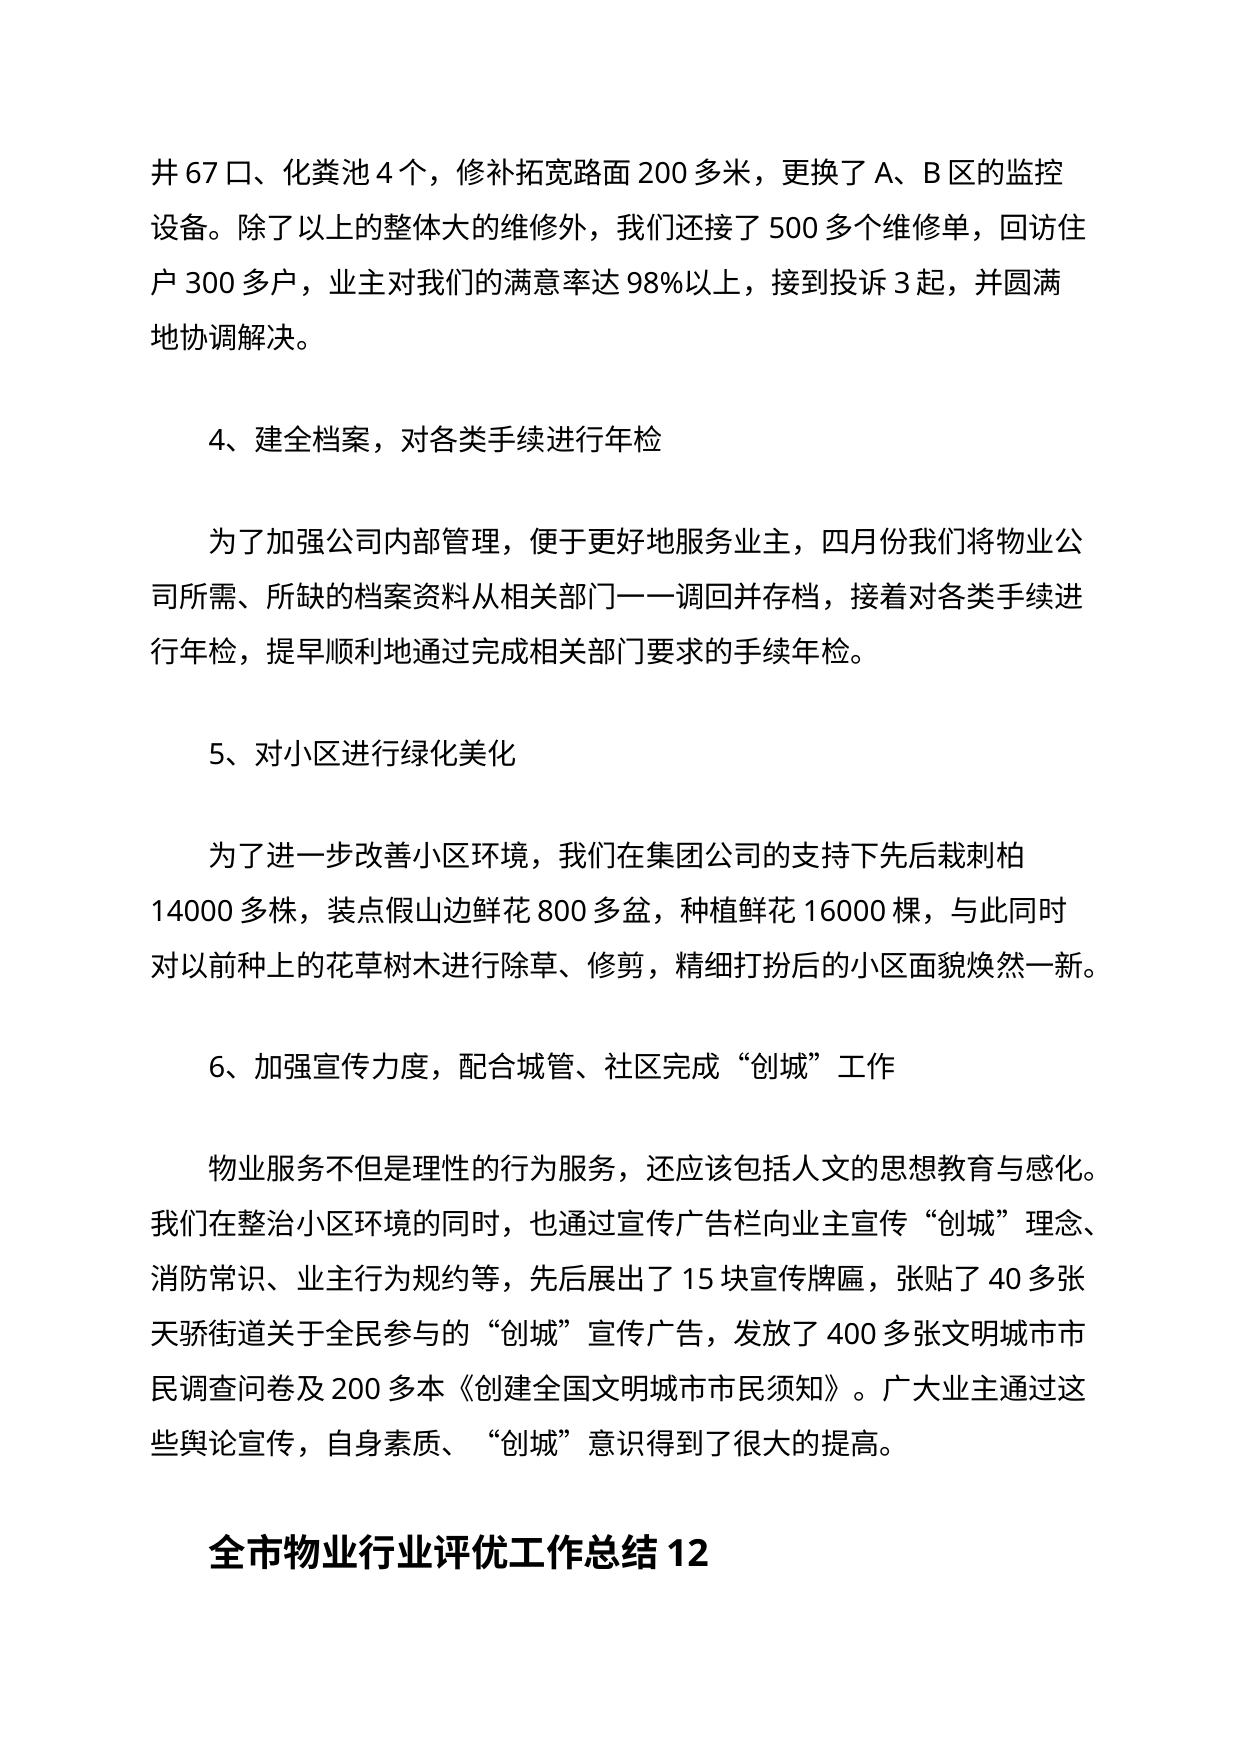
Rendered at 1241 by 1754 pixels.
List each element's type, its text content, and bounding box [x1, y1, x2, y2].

text 6、加强宣传力度，配合城管、社区完成“创城”工作 [150, 1044, 1090, 1086]
text 物业服务不但是理性的行为服务，还应该包括人文的思想教育与感化。我们在整治小区环境的同时，也通过宣传广告栏向业主宣传“创城”理念、消防常识、业主行为规约等，先后展出了15块宣传牌匾，张贴了40多张天骄街道关于全民参与的“创城”宣传广告，发放了400多张文明城市市民调查问卷及200多本《创建全国文明城市市民须知》。广大业主通过这些舆论宣传，自身素质、“创城”意识得到了很大的提高。 [150, 1146, 1090, 1463]
text 为了加强公司内部管理，便于更好地服务业主，四月份我们将物业公司所需、所缺的档案资料从相关部门一一调回并存档，接着对各类手续进行年检，提早顺利地通过完成相关部门要求的手续年检。 [150, 519, 1090, 671]
text 5、对小区进行绿化美化 [150, 730, 1090, 773]
text 为了进一步改善小区环境，我们在集团公司的支持下先后栽刺柏14000多株，装点假山边鲜花800多盆，种植鲜花16000棵，与此同时对以前种上的花草树木进行除草、修剪，精细打扮后的小区面貌焕然一新。 [150, 832, 1090, 984]
text 全市物业行业评优工作总结12 [150, 1522, 1090, 1577]
text 4、建全档案，对各类手续进行年检 [150, 417, 1090, 459]
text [150, 150, 1090, 357]
